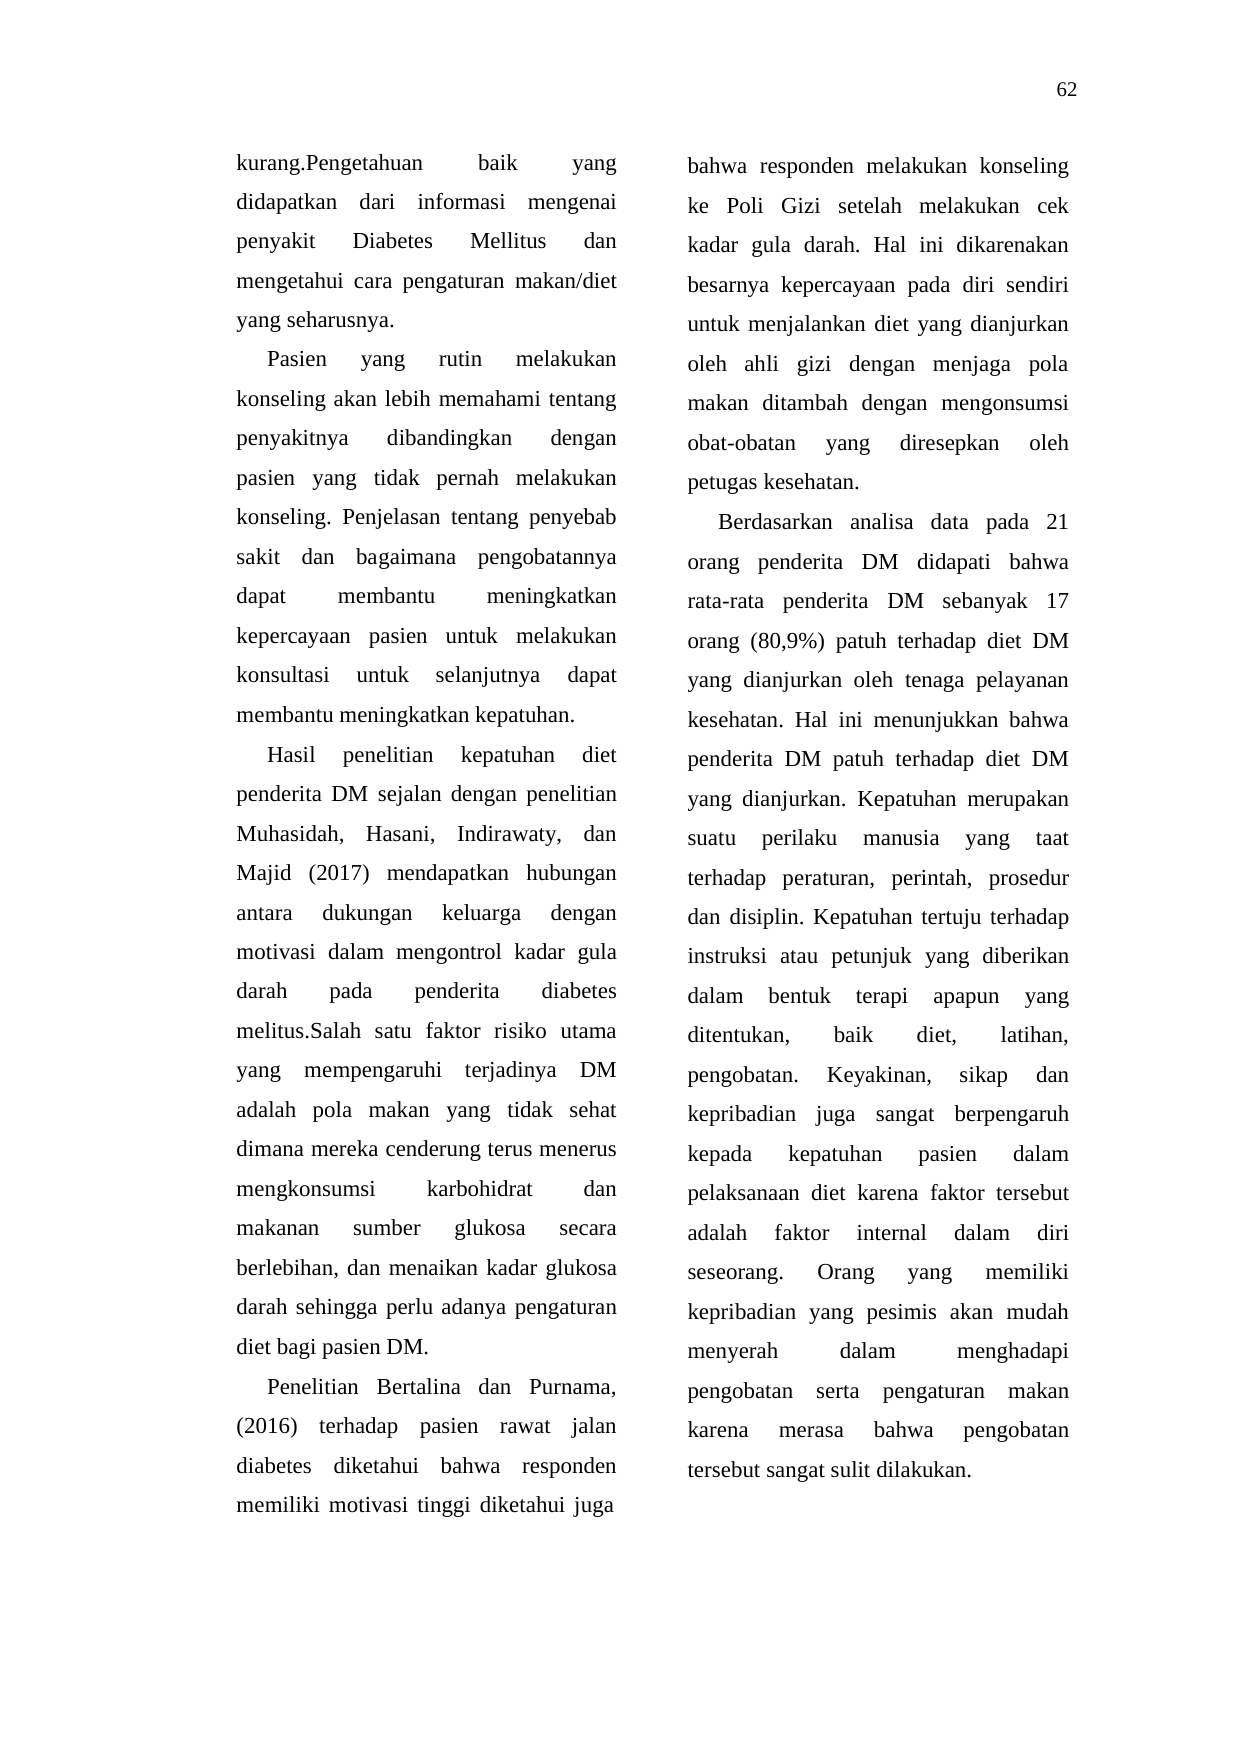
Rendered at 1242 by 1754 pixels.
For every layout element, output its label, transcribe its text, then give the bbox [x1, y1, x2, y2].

text Penelitian Bertalina dan Purnama, (2016) terhadap pasien rawat jalan diabetes diketahui bahwa responden memiliki motivasi tinggi diketahui juga [236, 1373, 616, 1517]
text kurang.Pengetahuan baik yang didapatkan dari informasi mengenai penyakit Diabetes Mellitus dan mengetahui cara pengaturan makan/diet yang seharusnya. [236, 149, 617, 332]
text Berdasarkan analisa data pada 21 orang penderita DM didapati bahwa rata-rata penderita DM sebanyak 17 orang (80,9%) patuh terhadap diet DM yang dianjurkan oleh tenaga pelayanan kesehatan. Hal ini menunjukkan bahwa penderita DM patuh terhadap diet DM yang dianjurkan. Kepatuhan merupakan suatu perilaku manusia yang taat terhadap peraturan, perintah, prosedur dan disiplin. Kepatuhan tertuju terhadap instruksi atau petunjuk yang diberikan dalam bentuk terapi apapun yang ditentukan, baik diet, latihan, pengobatan. Keyakinan, sikap dan kepribadian juga sangat berpengaruh kepada kepatuhan pasien dalam pelaksanaan diet karena faktor tersebut adalah faktor internal dalam diri seseorang. Orang yang memiliki kepribadian yang pesimis akan mudah menyerah dalam menghadapi pengobatan serta pengaturan makan karena merasa bahwa pengobatan tersebut sangat sulit dilakukan. [687, 508, 1069, 1482]
text Hasil penelitian kepatuhan diet penderita DM sejalan dengan penelitian Muhasidah, Hasani, Indirawaty, dan Majid (2017) mendapatkan hubungan antara dukungan keluarga dengan motivasi dalam mengontrol kadar gula darah pada penderita diabetes melitus.Salah satu faktor risiko utama yang mempengaruhi terjadinya DM adalah pola makan yang tidak sehat dimana mereka cenderung terus menerus mengkonsumsi karbohidrat dan makanan sumber glukosa secara berlebihan, dan menaikan kadar glukosa darah sehingga perlu adanya pengaturan diet bagi pasien DM. [236, 741, 617, 1359]
text bahwa responden melakukan konseling ke Poli Gizi setelah melakukan cek kadar gula darah. Hal ini dikarenakan besarnya kepercayaan pada diri sendiri untuk menjalankan diet yang dianjurkan oleh ahli gizi dengan menjaga pola makan ditambah dengan mengonsumsi obat-obatan yang diresepkan oleh petugas kesehatan. [687, 152, 1069, 495]
text Pasien yang rutin melakukan konseling akan lebih memahami tentang penyakitnya dibandingkan dengan pasien yang tidak pernah melakukan konseling. Penjelasan tentang penyebab sakit dan bagaimana pengobatannya dapat membantu meningkatkan kepercayaan pasien untuk melakukan konsultasi untuk selanjutnya dapat membantu meningkatkan kepatuhan. [236, 345, 617, 727]
